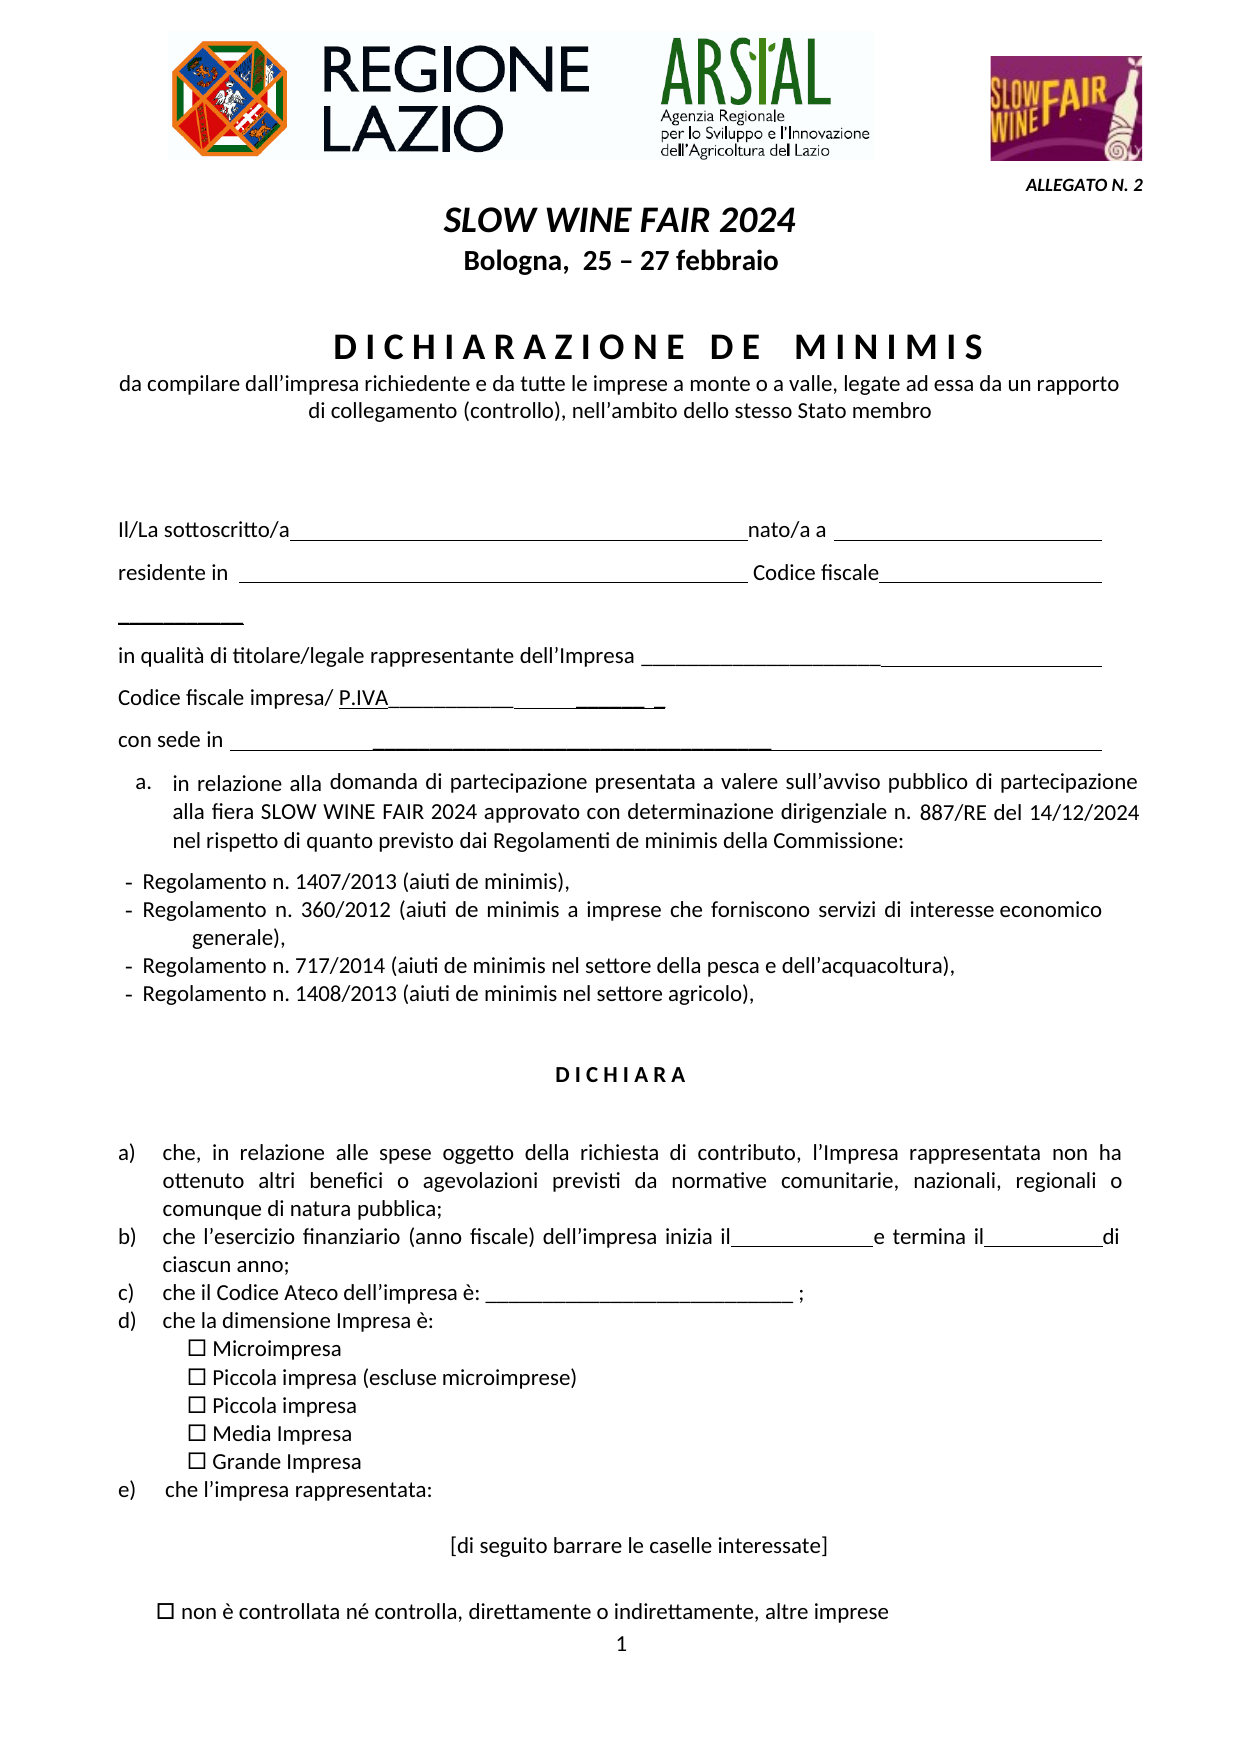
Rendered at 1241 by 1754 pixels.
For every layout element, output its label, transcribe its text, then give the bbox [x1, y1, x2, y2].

text Bologna, 25 – 27 febbraio [98, 242, 1144, 277]
list Piccola impresa (escluse microimprese) [187, 1363, 1122, 1391]
text ALLEGATO N. 2 [98, 173, 1144, 196]
text SLOW WINE FAIR 2024 [98, 196, 1144, 242]
list Piccola impresa [187, 1391, 1122, 1419]
list Regolamento n. 1408/2013 (aiuti de minimis nel settore agricolo), [125, 979, 1144, 1007]
text da compilare dall’impresa richiedente e da tutte le imprese a monte o a valle, legate ad essa da un rapporto di collegamento (controllo), nell’ambito dello stesso Stato membro [116, 369, 1124, 424]
list che il Codice Ateco dell’impresa è: ___________________________ ; [118, 1278, 1122, 1306]
list Regolamento n. 360/2012 (aiuti de minimis a imprese che forniscono servizi di interesse economico generale), [125, 895, 1146, 951]
text Il/La sottoscritto/a nato/a a il residente in Codice fiscale ___________ in qualità di titolare/legale rappresentante dell’Impresa _____________________ Codice fiscale impresa/ P.IVA___________ ______ _ con sede in ___________________________________ [118, 516, 1102, 753]
text D I C H I A R A Z I O N E D E M I N I M I S [98, 323, 1218, 369]
list Microimpresa [187, 1334, 1122, 1362]
list Regolamento n. 1407/2013 (aiuti de minimis), [125, 867, 1144, 895]
list in relazione alla domanda di partecipazione presentata a valere sull’avviso pubblico di partecipazione alla fiera SLOW WINE FAIR 2024 approvato con determinazione dirigenziale n. 887/RE del 14/12/2024 nel rispetto di quanto previsto dai Regolamenti de minimis della Commissione: [135, 767, 1140, 854]
list Media Impresa [187, 1419, 1122, 1447]
list che l’esercizio finanziario (anno fiscale) dell’impresa inizia il e termina il di ciascun anno; [118, 1222, 1122, 1278]
picture [989, 56, 1143, 160]
list che, in relazione alle spese oggetto della richiesta di contributo, l’Impresa rappresentata non ha ottenuto altri benefici o agevolazioni previsti da normative comunitarie, nazionali, regionali o comunque di natura pubblica; [118, 1138, 1122, 1222]
list che l’impresa rappresentata: [118, 1475, 1144, 1503]
list Grande Impresa [187, 1447, 1122, 1475]
subtitle D I C H I A R A [117, 1060, 1124, 1088]
subtitle [di seguito barrare le caselle interessate] [154, 1531, 1124, 1559]
picture [167, 31, 874, 160]
list Regolamento n. 717/2014 (aiuti de minimis nel settore della pesca e dell’acquacoltura), [125, 951, 1144, 979]
list non è controllata né controlla, direttamente o indirettamente, altre imprese [155, 1587, 1144, 1628]
list che la dimensione Impresa è: [118, 1306, 1122, 1334]
